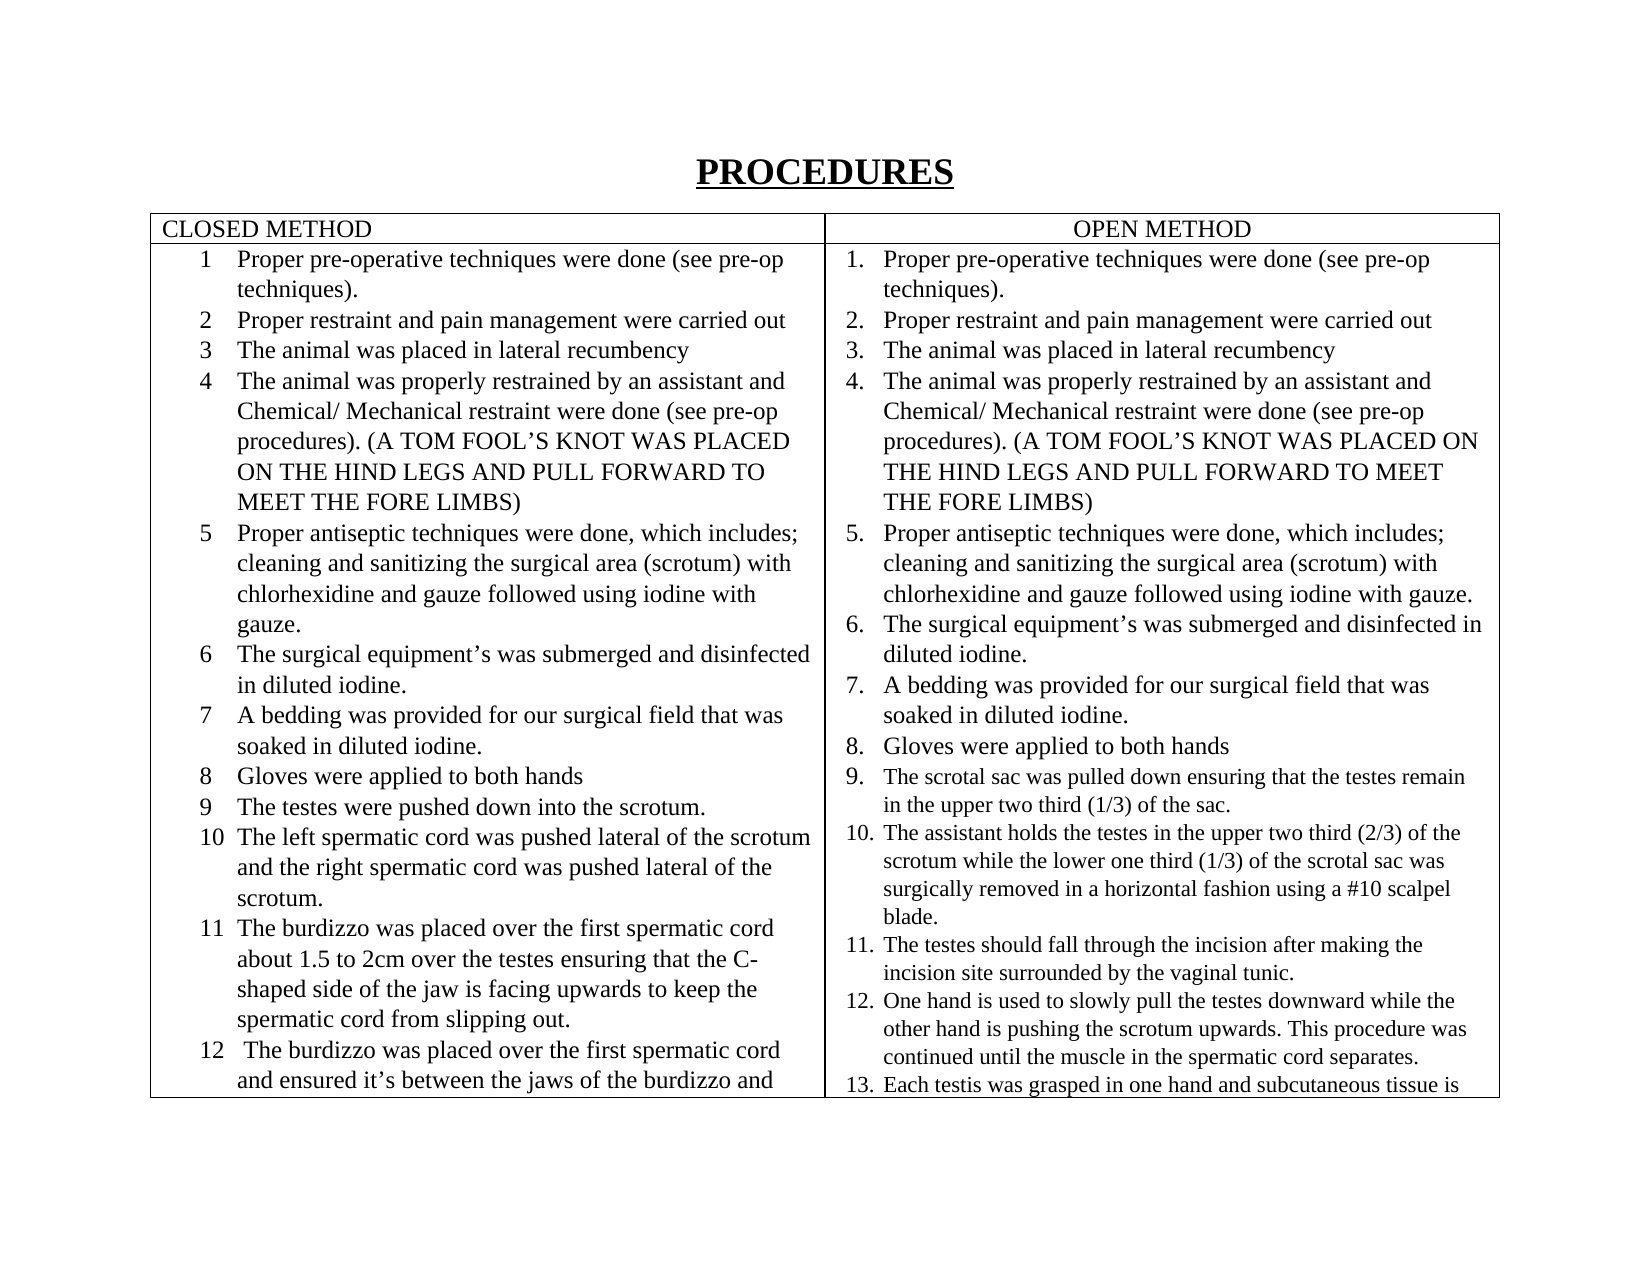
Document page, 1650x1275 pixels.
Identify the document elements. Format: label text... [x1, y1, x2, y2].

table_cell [151, 244, 824, 1097]
table_header OPEN METHOD [826, 214, 1499, 243]
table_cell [826, 244, 1499, 1097]
table_header CLOSED METHOD [151, 214, 824, 243]
text PROCEDURES [150, 150, 1500, 193]
